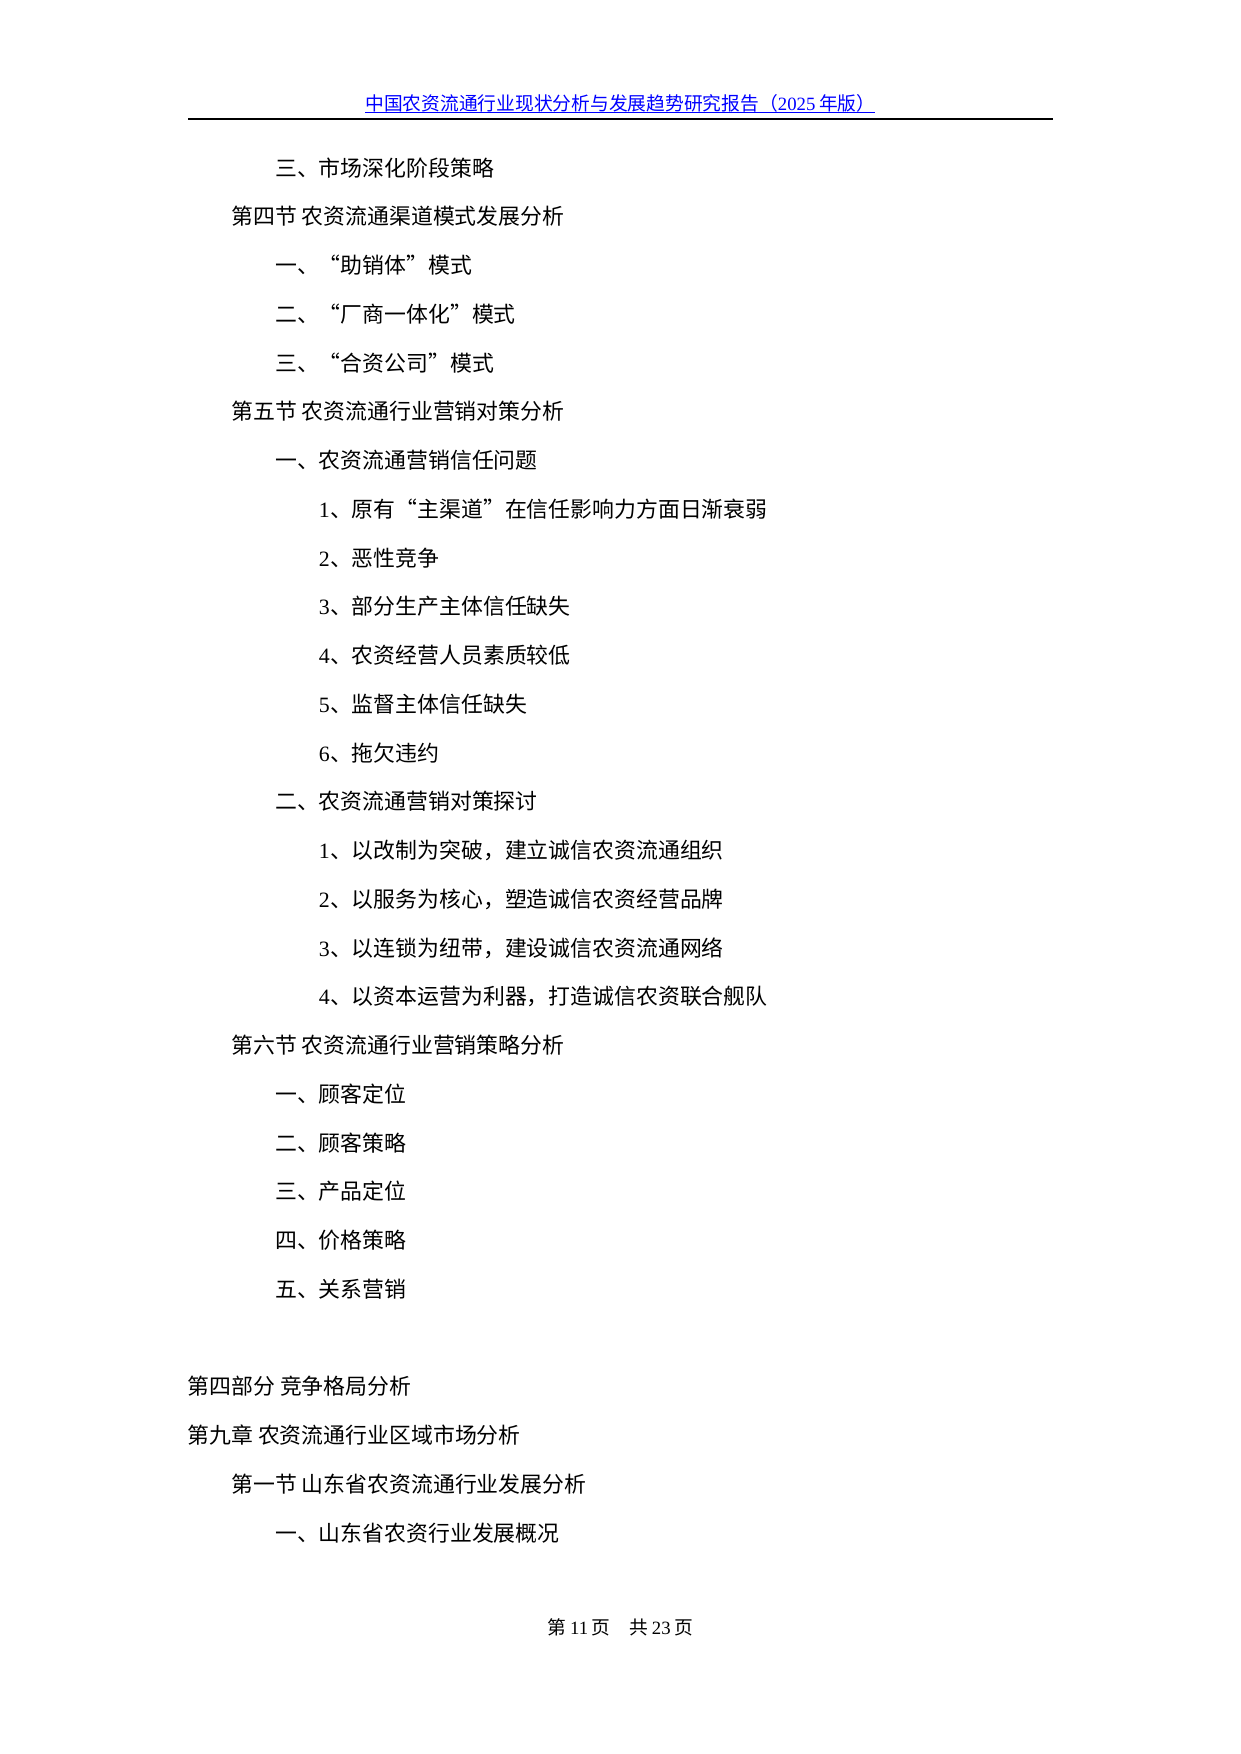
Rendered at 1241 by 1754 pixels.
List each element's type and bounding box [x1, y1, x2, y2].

text [187, 150, 1053, 1548]
